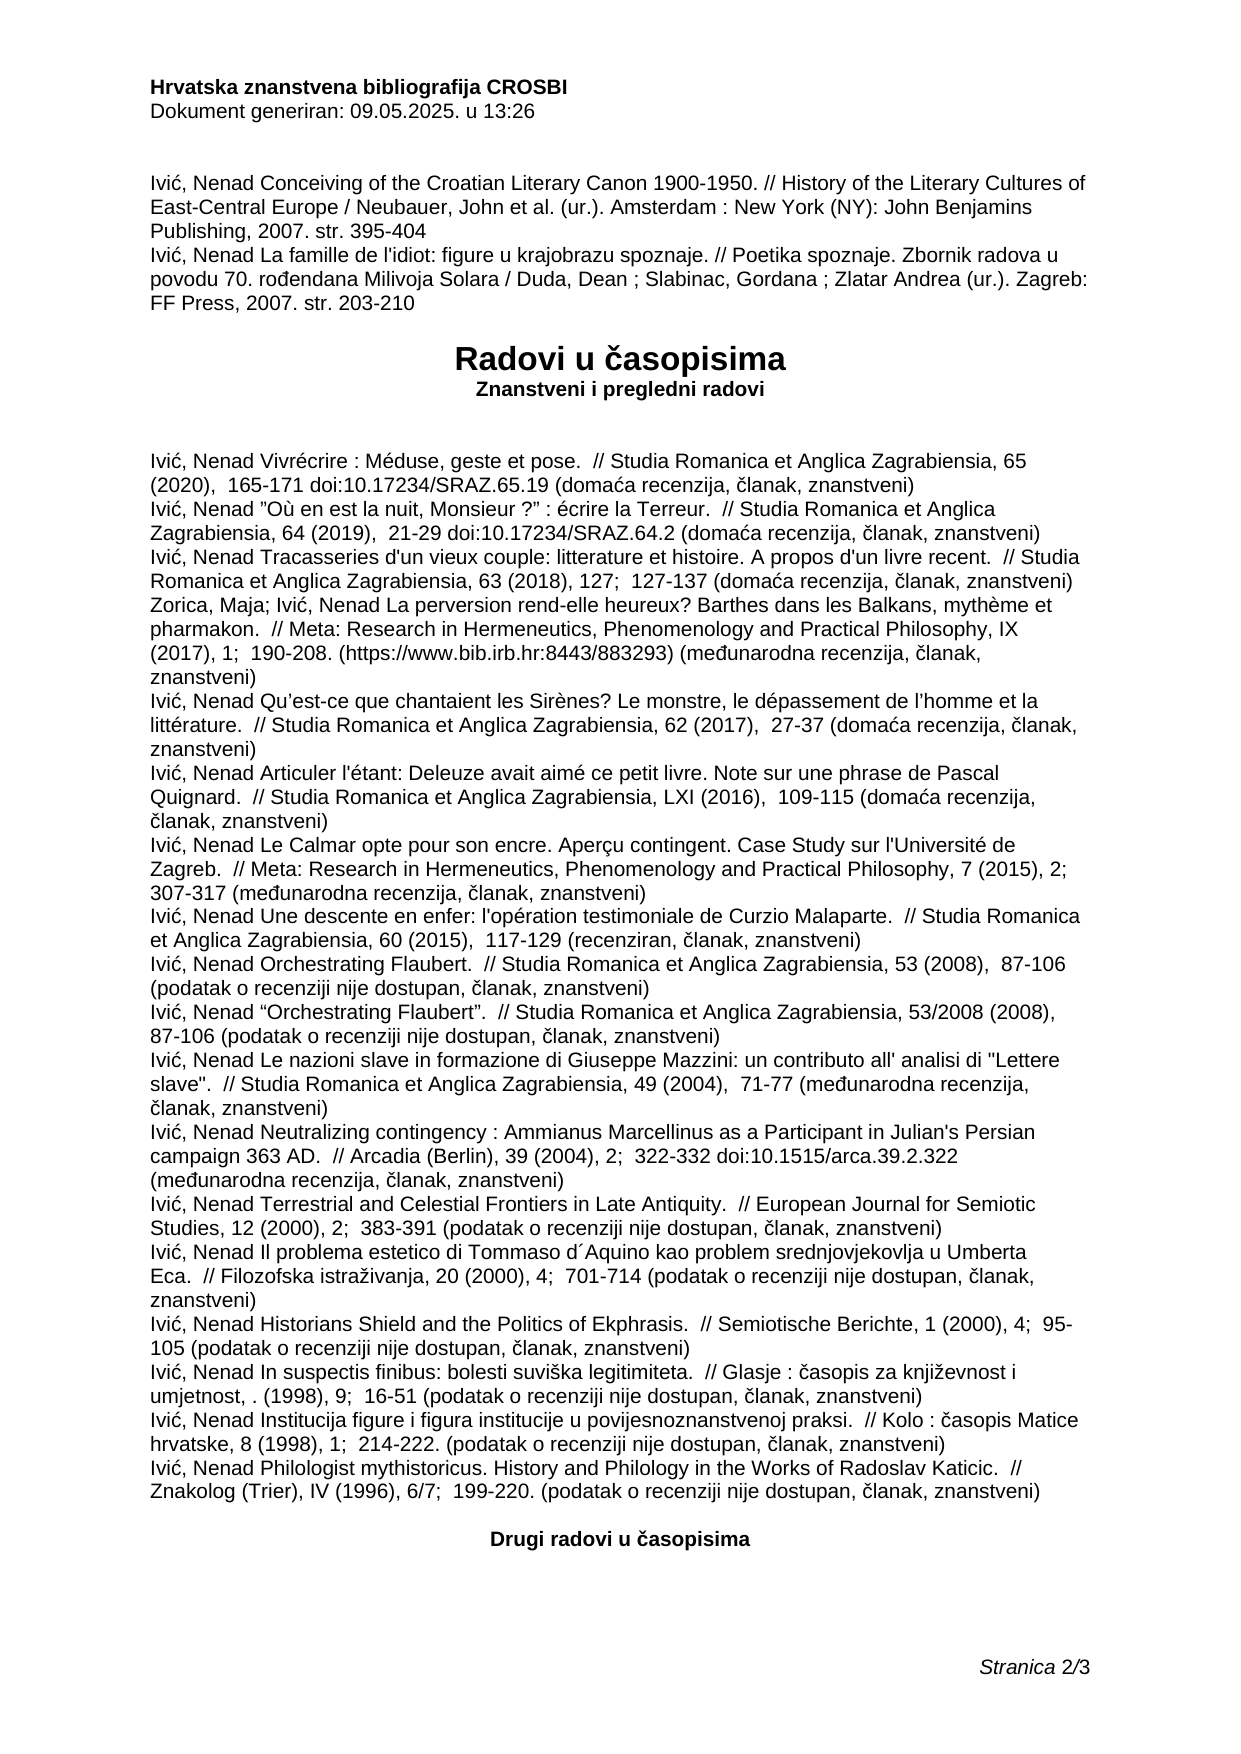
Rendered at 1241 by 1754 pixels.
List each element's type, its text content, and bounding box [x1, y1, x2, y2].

text Ivić, Nenad [150, 904, 1090, 952]
text Ivić, Nenad [150, 1407, 1090, 1455]
text Ivić, Nenad [150, 761, 1090, 832]
text Ivić, Nenad [150, 1120, 1090, 1192]
text Ivić, Nenad [150, 449, 1090, 497]
text Ivić, Nenad [150, 1192, 1090, 1240]
text Ivić, Nenad [150, 497, 1090, 545]
text Ivić, Nenad [150, 1359, 1090, 1407]
text Ivić, Nenad [150, 171, 1090, 243]
subtitle Drugi radovi u časopisima [150, 1527, 1090, 1551]
text Ivić, Nenad [150, 1312, 1090, 1359]
text Ivić, Nenad [150, 1455, 1090, 1503]
text Ivić, Nenad [150, 1048, 1090, 1120]
subtitle Radovi u časopisima [150, 339, 1090, 377]
text Ivić, Nenad [150, 952, 1090, 1000]
text Ivić, Nenad [150, 689, 1090, 761]
text Ivić, Nenad [150, 1240, 1090, 1312]
text Ivić, Nenad [150, 832, 1090, 904]
text Ivić, Nenad [150, 545, 1090, 593]
text Ivić, Nenad [150, 243, 1090, 315]
text Zorica, Maja; Ivić, Nenad [150, 593, 1090, 689]
subtitle Znanstveni i pregledni radovi [150, 377, 1090, 401]
text Ivić, Nenad [150, 1000, 1090, 1048]
